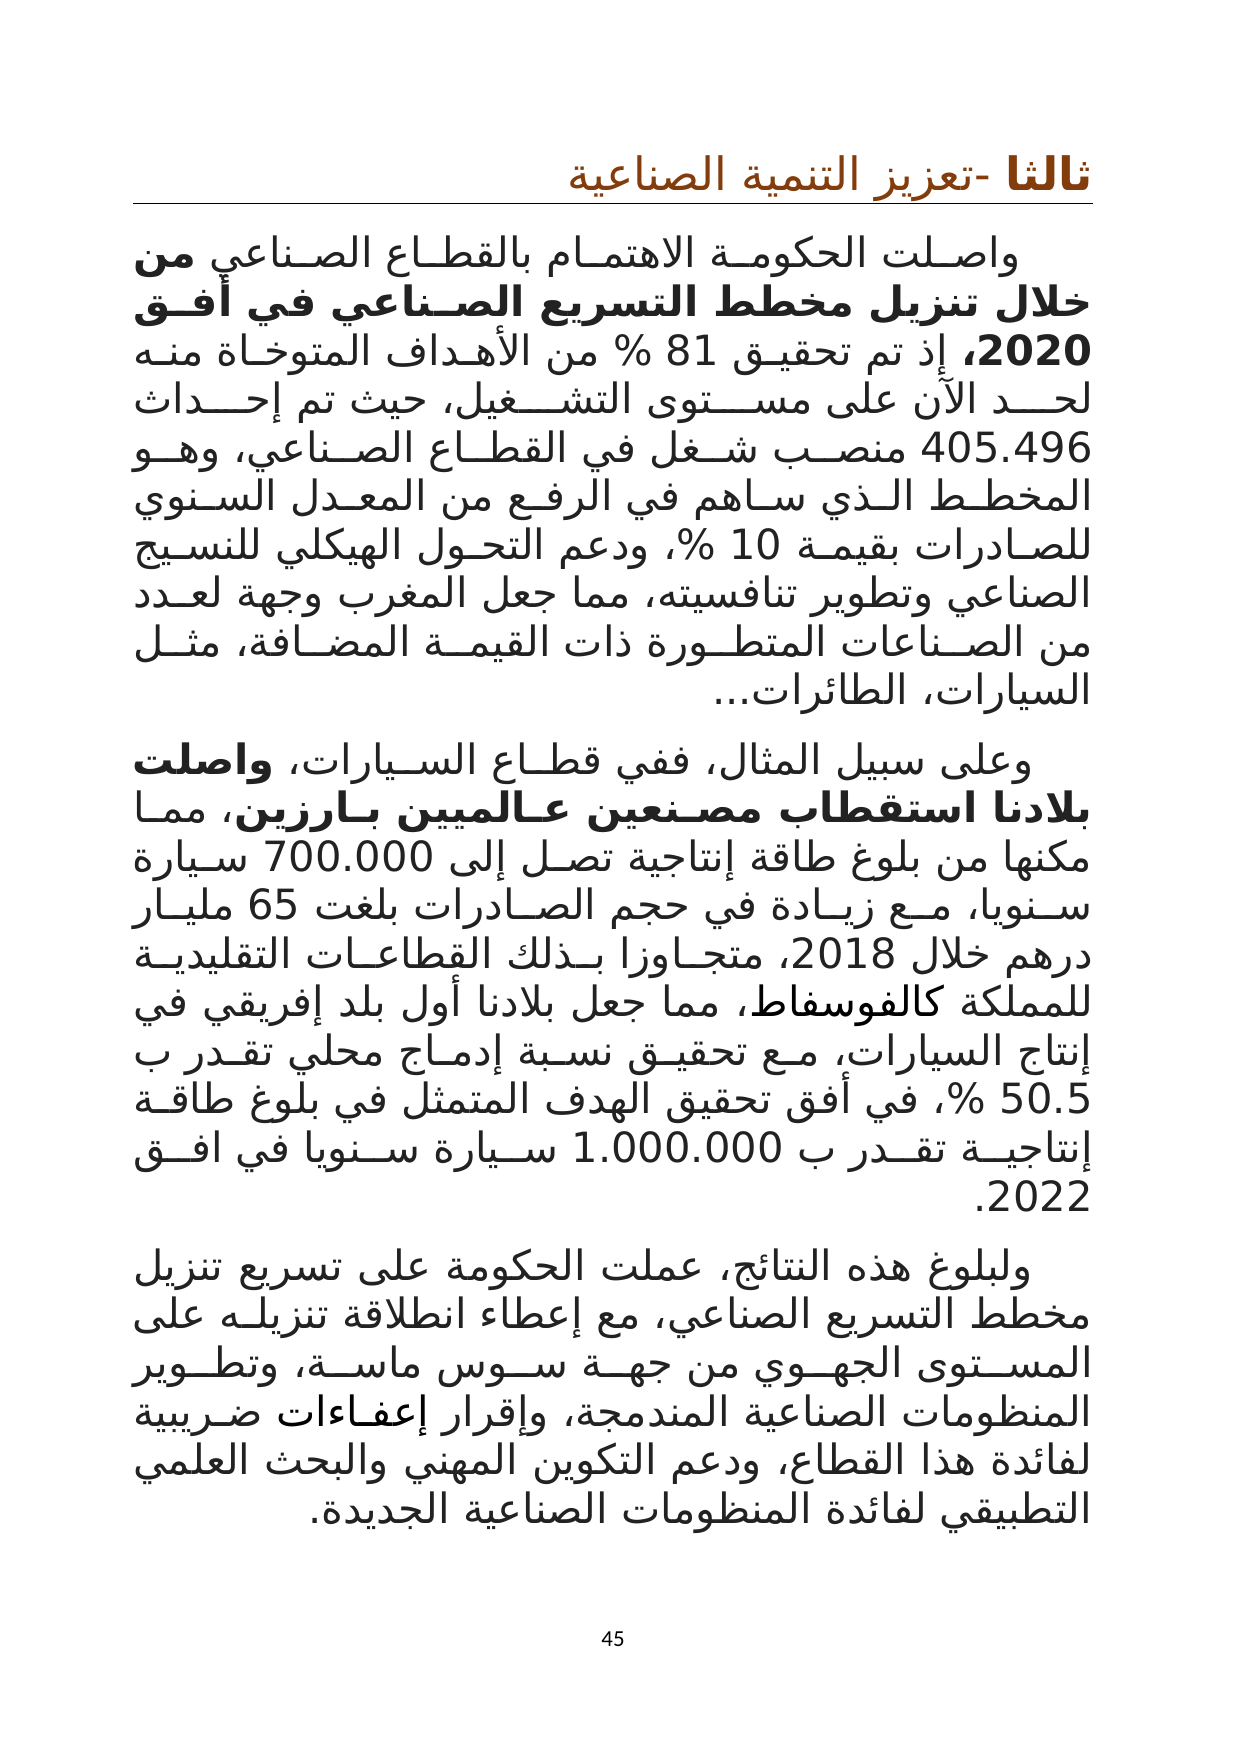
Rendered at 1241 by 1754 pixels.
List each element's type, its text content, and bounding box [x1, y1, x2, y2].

text ولبلوغ هذه النتائج، عملت الحكومة على تسريع تنزيل مخطط التسريع الصناعي، مع إعطاء انطلاقة تنزيله على المستوى الجهوي من جهة سوس ماسة، وتطوير المنظومات الصناعية المندمجة، وإقرار إعفاءات ضريبية لفائدة هذا القطاع، ودعم التكوين المهني والبحث العلمي التطبيقي لفائدة المنظومات الصناعية الجديدة. [133, 1242, 1093, 1533]
text واصلت الحكومة الاهتمام بالقطاع الصناعي من خلال تنزيل مخطط التسريع الصناعي في أفق 2020، إذ تم تحقيق 81 % من الأهداف المتوخاة منه لحد الآن على مستوى التشغيل، حيث تم إحداث 405.496 منصب شغل في القطاع الصناعي، وهو المخطط الذي ساهم في الرفع من المعدل السنوي للصادرات بقيمة 10 %، ودعم التحول الهيكلي للنسيج الصناعي وتطوير تنافسيته، مما جعل المغرب وجهة لعدد من الصناعات المتطورة ذات القيمة المضافة، مثل السيارات، الطائرات... [133, 229, 1093, 714]
subtitle ثالثا -تعزيز التنمية الصناعية [133, 148, 1093, 203]
text وعلى سبيل المثال، ففي قطاع السيارات، واصلت بلادنا استقطاب مصنعين عالميين بارزين، مما مكنها من بلوغ طاقة إنتاجية تصل إلى 700.000 سيارة سنويا، مع زيادة في حجم الصادرات بلغت 65 مليار درهم خلال 2018، متجاوزا بذلك القطاعات التقليدية للمملكة كالفوسفاط، مما جعل بلادنا أول بلد إفريقي في إنتاج السيارات، مع تحقيق نسبة إدماج محلي تقدر ب 50.5 %، في أفق تحقيق الهدف المتمثل في بلوغ طاقة إنتاجية تقدر ب 1.000.000 سيارة سنويا في افق 2022. [133, 735, 1093, 1221]
